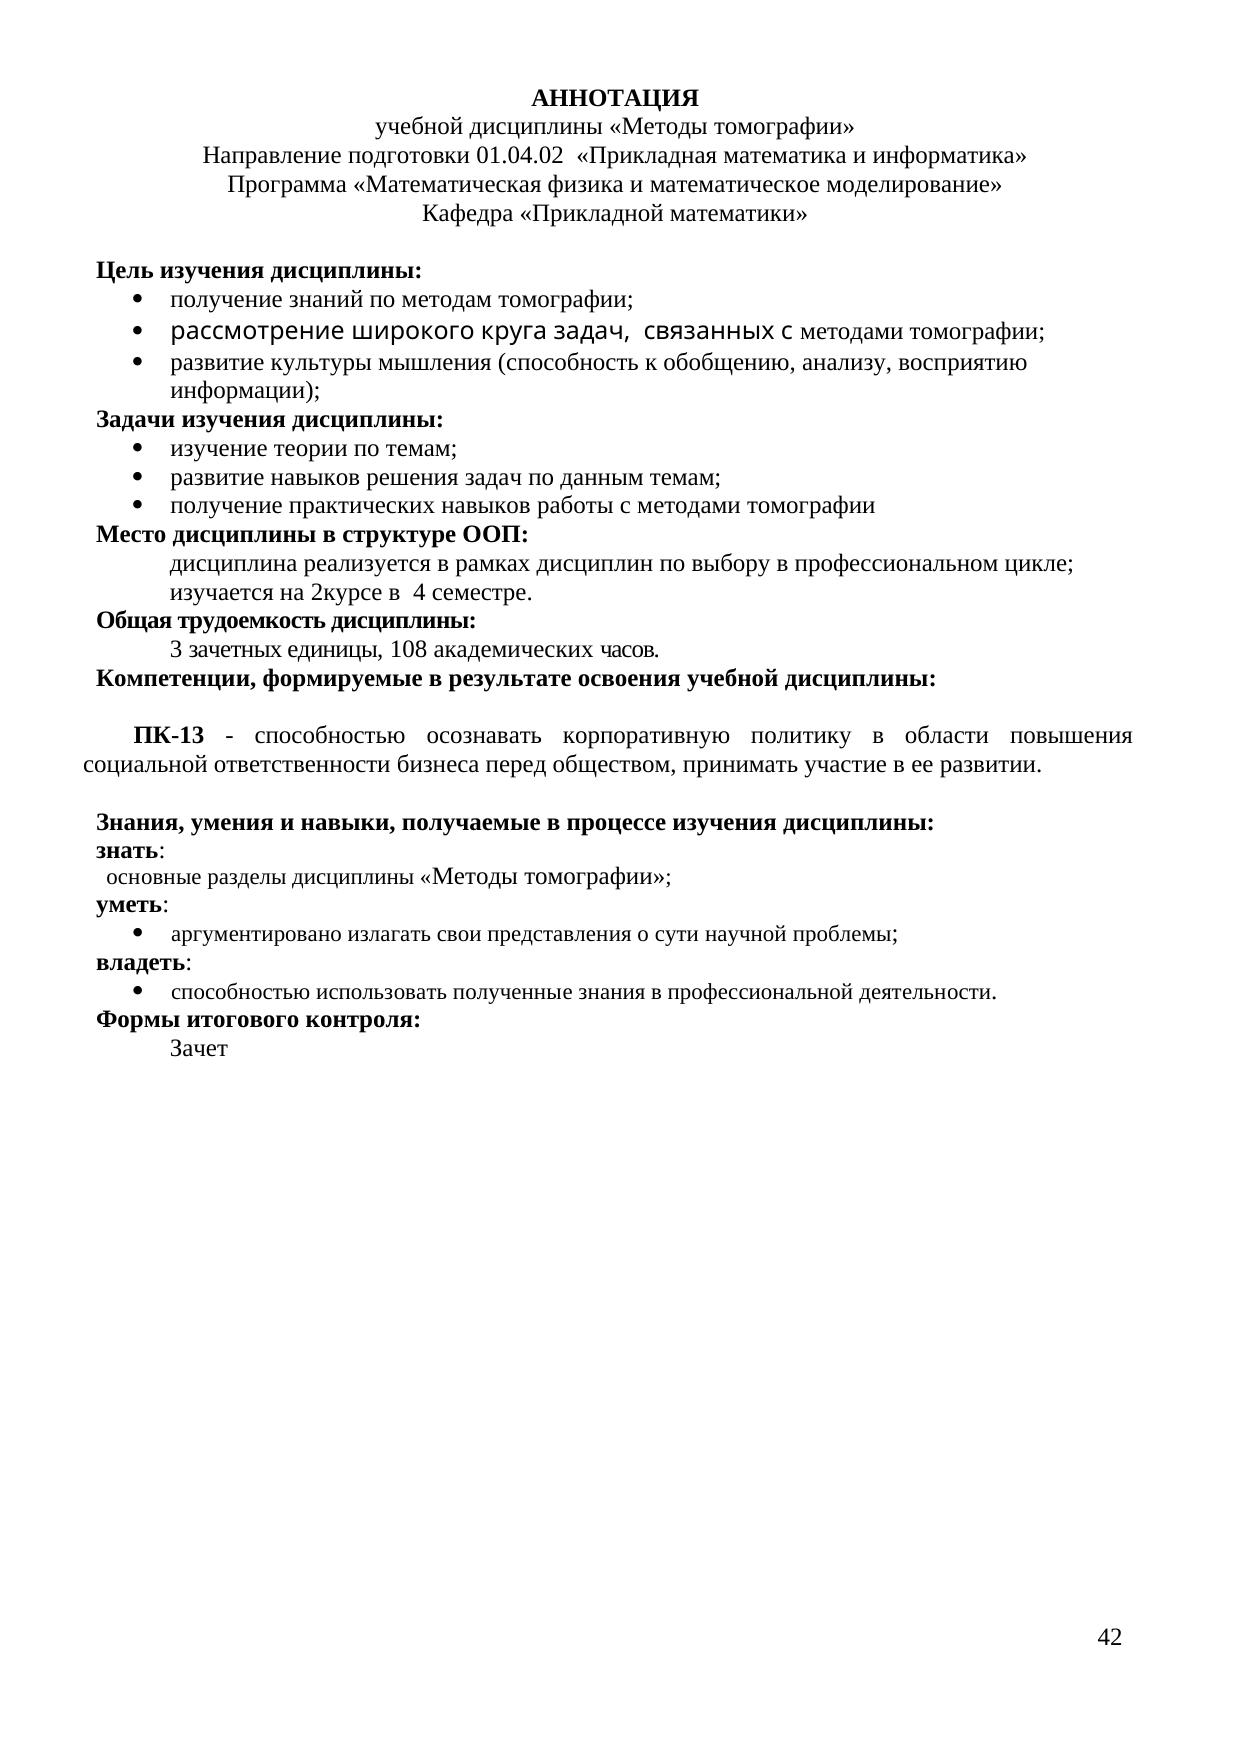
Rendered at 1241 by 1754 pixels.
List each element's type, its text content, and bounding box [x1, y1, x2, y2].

text Задачи изучения дисциплины: [96, 404, 1134, 433]
text АННОТАЦИЯ [96, 83, 1134, 111]
text Кафедра «Прикладной математики» [96, 198, 1134, 226]
text владеть: [96, 947, 1134, 976]
text ПК-13 - способностью осознавать корпоративную политику в области повышения социальной ответственности бизнеса перед обществом, принимать участие в ее развитии. [83, 720, 1134, 778]
list аргументировано излагать свои представления о сути научной проблемы; [133, 918, 1134, 947]
list развитие навыков решения задач по данным темам; [133, 462, 1146, 490]
text учебной дисциплины «Методы томографии» [96, 111, 1134, 140]
list изучение теории по темам; [133, 433, 1146, 462]
list получение практических навыков работы с методами томографии [133, 490, 1146, 519]
list развитие культуры мышления (способность к обобщению, анализу, восприятию информации); [133, 347, 1146, 404]
text основные разделы дисциплины «Методы томографии»; [106, 864, 1134, 889]
text уметь: [96, 889, 1134, 918]
text Направление подготовки 01.04.02 «Прикладная математика и информатика» [96, 140, 1134, 169]
text Компетенции, формируемые в результате освоения учебной дисциплины: [96, 663, 1134, 692]
text Знания, умения и навыки, получаемые в процессе изучения дисциплины: [96, 807, 1134, 835]
text знать: [96, 835, 1134, 864]
list получение знаний по методам томографии; [133, 284, 1146, 313]
text 3 зачетных единицы, 108 академических часов. [169, 634, 1134, 663]
list рассмотрение широкого круга задач, связанных с методами томографии; [133, 313, 1146, 347]
text Общая трудоемкость дисциплины: [96, 605, 1134, 634]
text Формы итогового контроля: [96, 1004, 1134, 1033]
text Место дисциплины в структуре ООП: [96, 519, 1134, 548]
list способностью использовать полученные знания в профессиональной деятельности. [133, 976, 1134, 1004]
text дисциплина реализуется в рамках дисциплин по выбору в профессиональном цикле; изучается на 2курсе в 4 семестре. [169, 548, 1134, 605]
text Зачет [169, 1033, 1134, 1062]
text Программа «Математическая физика и математическое моделирование» [96, 169, 1134, 198]
text Цель изучения дисциплины: [96, 255, 1134, 284]
